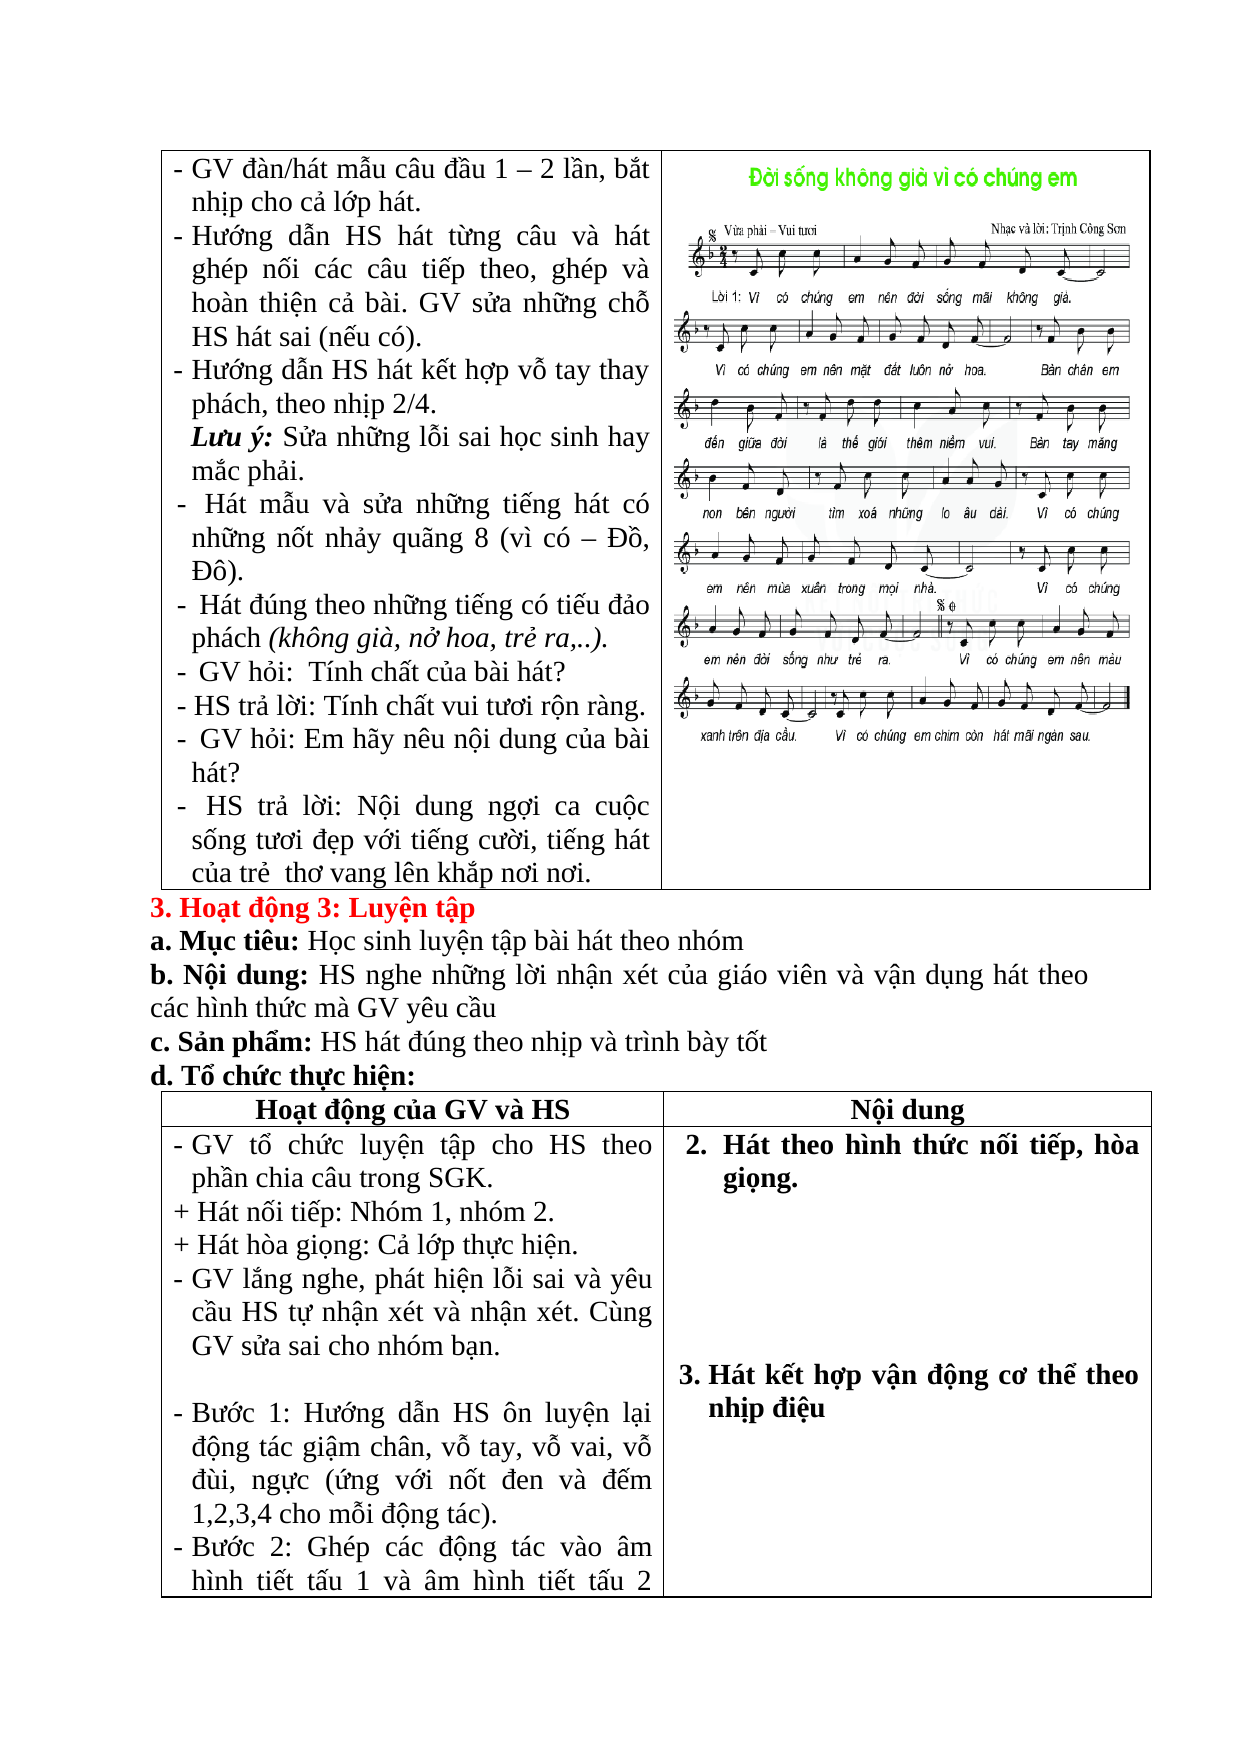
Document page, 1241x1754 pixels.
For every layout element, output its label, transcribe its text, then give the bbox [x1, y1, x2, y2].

text 3. Hoạt động 3: Luyện tập [150, 890, 1090, 923]
table_header Nội dung [664, 1092, 1151, 1126]
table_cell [162, 1127, 663, 1596]
picture [672, 151, 1137, 762]
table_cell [662, 151, 1149, 889]
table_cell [162, 151, 661, 889]
text b. Nội dung: HS nghe những lời nhận xét của giáo viên và vận dụng hát theo các hình thức mà GV yêu cầu [150, 957, 1090, 1024]
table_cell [664, 1127, 1151, 1596]
text a. Mục tiêu: Học sinh luyện tập bài hát theo nhóm [150, 923, 1090, 957]
text d. Tổ chức thực hiện: [150, 1058, 1090, 1091]
text c. Sản phẩm: HS hát đúng theo nhịp và trình bày tốt [150, 1024, 1090, 1058]
table_header Hoạt động của GV và HS [162, 1092, 663, 1126]
